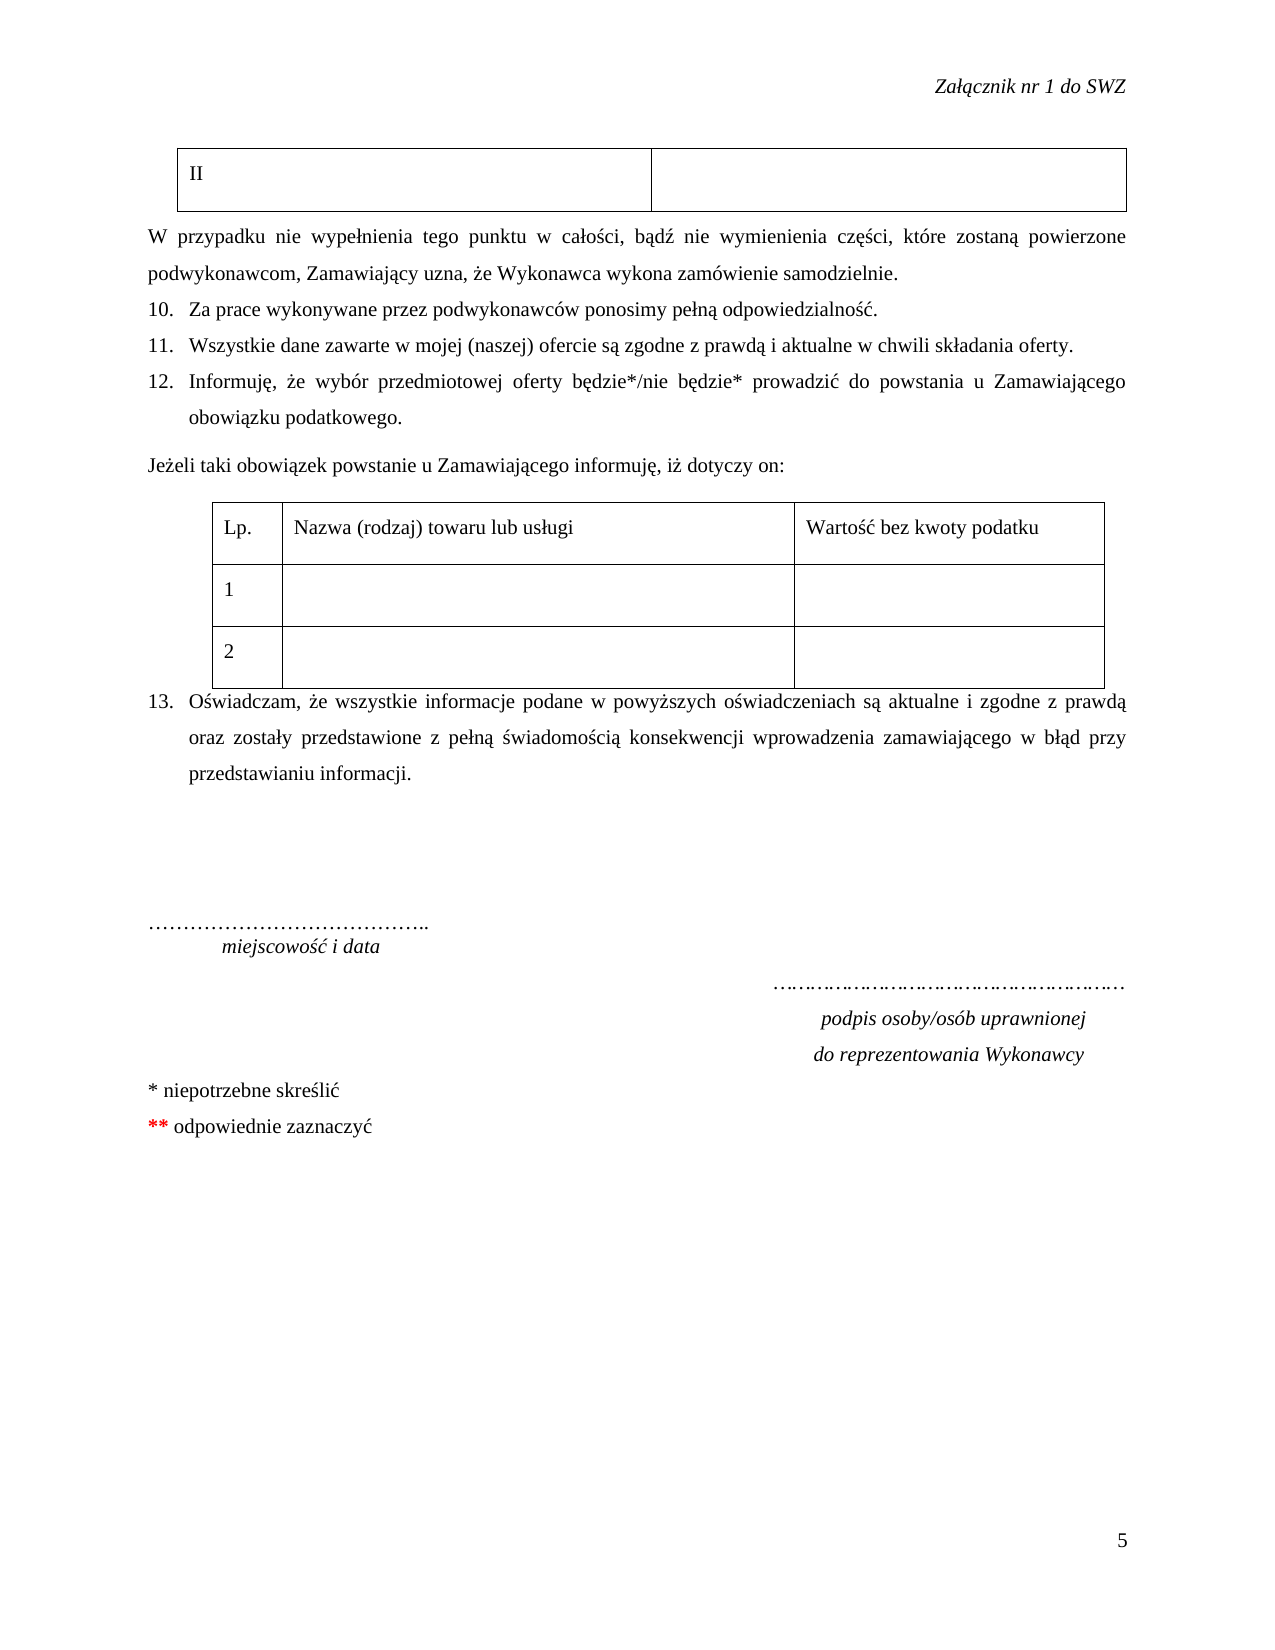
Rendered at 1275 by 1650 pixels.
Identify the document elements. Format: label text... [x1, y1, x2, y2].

table_cell [652, 149, 1126, 211]
table_cell [283, 627, 794, 688]
list Informuję, że wybór przedmiotowej oferty będzie*/nie będzie* prowadzić do powstania u Zamawiającego obowiązku podatkowego. [148, 369, 1127, 429]
text * niepotrzebne skreślić [148, 1078, 1127, 1102]
table_cell 2 [213, 627, 282, 688]
text ………………………………….. [148, 910, 1127, 934]
text podpis osoby/osób uprawnionej [148, 1006, 1086, 1030]
table_cell [795, 627, 1104, 688]
list Wszystkie dane zawarte w mojej (naszej) ofercie są zgodne z prawdą i aktualne w chwili składania oferty. [148, 333, 1127, 357]
table_header Lp. [213, 503, 282, 564]
table_header Nazwa (rodzaj) towaru lub usługi [283, 503, 794, 564]
text do reprezentowania Wykonawcy [148, 1042, 1086, 1066]
table_header Wartość bez kwoty podatku [795, 503, 1104, 564]
text ** odpowiednie zaznaczyć [148, 1114, 1127, 1138]
list Oświadczam, że wszystkie informacje podane w powyższych oświadczeniach są aktualne i zgodne z prawdą oraz zostały przedstawione z pełną świadomością konsekwencji wprowadzenia zamawiającego w błąd przy przedstawianiu informacji. [148, 689, 1127, 785]
table_cell [283, 565, 794, 626]
text miejscowość i data [148, 934, 1127, 958]
list Za prace wykonywane przez podwykonawców ponosimy pełną odpowiedzialność. [148, 297, 1127, 321]
table_cell 1 [213, 565, 282, 626]
text Jeżeli taki obowiązek powstanie u Zamawiającego informuję, iż dotyczy on: [148, 453, 1127, 477]
table_cell [795, 565, 1104, 626]
text W przypadku nie wypełnienia tego punktu w całości, bądź nie wymienienia części, które zostaną powierzone podwykonawcom, Zamawiający uzna, że Wykonawca wykona zamówienie samodzielnie. [148, 224, 1127, 284]
text ………………………………………………… [148, 970, 1127, 994]
table_cell II [178, 149, 651, 211]
